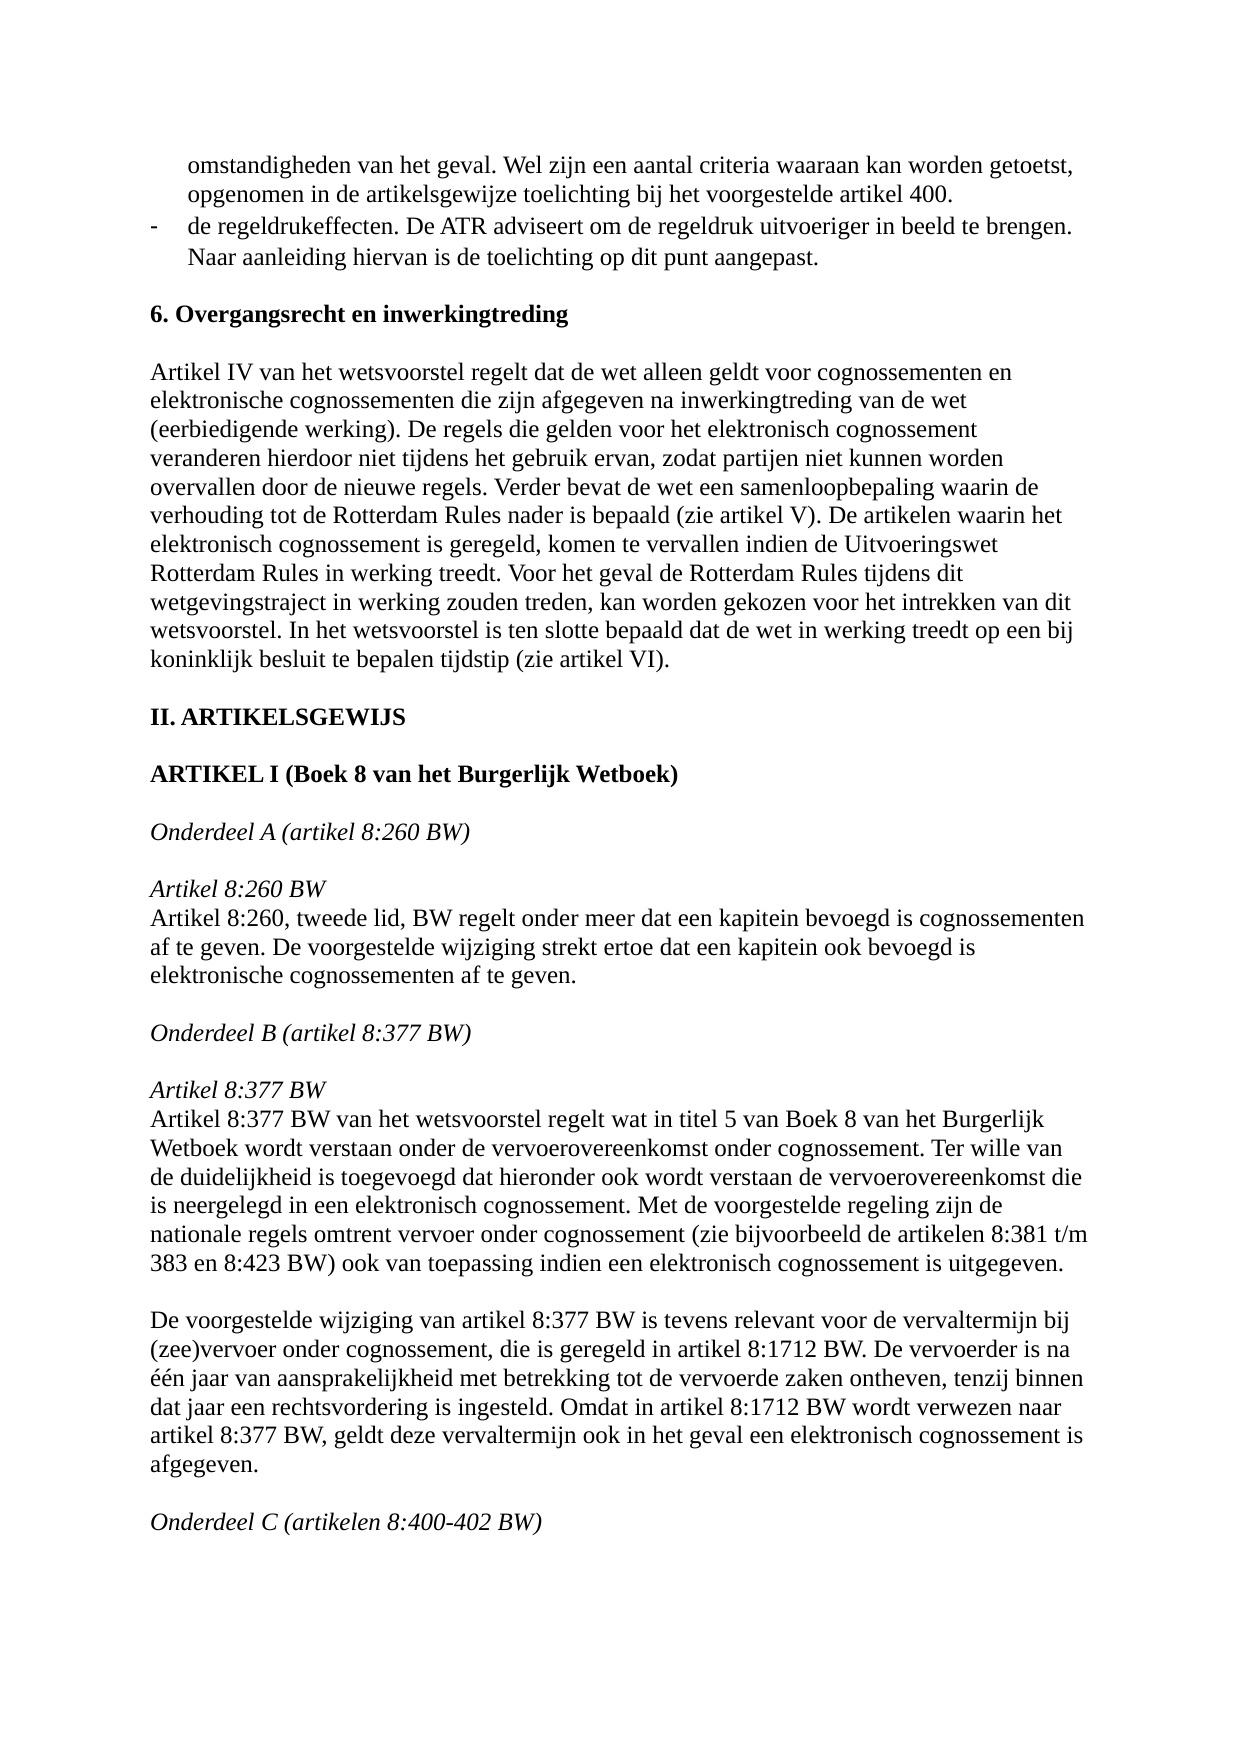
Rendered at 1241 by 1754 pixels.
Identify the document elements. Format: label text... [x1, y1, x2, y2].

text Onderdeel A (artikel 8:260 BW) [150, 817, 1090, 845]
text Artikel 8:260 BW [150, 874, 1090, 903]
text Artikel 8:377 BW van het wetsvoorstel regelt wat in titel 5 van Boek 8 van het Burgerlijk Wetboek wordt verstaan onder de vervoerovereenkomst onder cognossement. Ter wille van de duidelijkheid is toegevoegd dat hieronder ook wordt verstaan de vervoerovereenkomst die is neergelegd in een elektronisch cognossement. Met de voorgestelde regeling zijn de nationale regels omtrent vervoer onder cognossement (zie bijvoorbeeld de artikelen 8:381 t/m 383 en 8:423 BW) ook van toepassing indien een elektronisch cognossement is uitgegeven. [150, 1104, 1090, 1277]
text Artikel IV van het wetsvoorstel regelt dat de wet alleen geldt voor cognossementen en elektronische cognossementen die zijn afgegeven na inwerkingtreding van de wet (eerbiedigende werking). De regels die gelden voor het elektronisch cognossement veranderen hierdoor niet tijdens het gebruik ervan, zodat partijen niet kunnen worden overvallen door de nieuwe regels. Verder bevat de wet een samenloopbepaling waarin de verhouding tot de Rotterdam Rules nader is bepaald (zie artikel V). De artikelen waarin het elektronisch cognossement is geregeld, komen te vervallen indien de Uitvoeringswet Rotterdam Rules in werking treedt. Voor het geval de Rotterdam Rules tijdens dit wetgevingstraject in werking zouden treden, kan worden gekozen voor het intrekken van dit wetsvoorstel. In het wetsvoorstel is ten slotte bepaald dat de wet in werking treedt op een bij koninklijk besluit te bepalen tijdstip (zie artikel VI). [150, 357, 1090, 673]
text De voorgestelde wijziging van artikel 8:377 BW is tevens relevant voor de vervaltermijn bij (zee)vervoer onder cognossement, die is geregeld in artikel 8:1712 BW. De vervoerder is na één jaar van aansprakelijkheid met betrekking tot de vervoerde zaken ontheven, tenzij binnen dat jaar een rechtsvordering is ingesteld. Omdat in artikel 8:1712 BW wordt verwezen naar artikel 8:377 BW, geldt deze vervaltermijn ook in het geval een elektronisch cognossement is afgegeven. [150, 1305, 1090, 1478]
text Artikel 8:260, tweede lid, BW regelt onder meer dat een kapitein bevoegd is cognossementen af te geven. De voorgestelde wijziging strekt ertoe dat een kapitein ook bevoegd is elektronische cognossementen af te geven. [150, 903, 1090, 989]
text Onderdeel B (artikel 8:377 BW) [150, 1018, 1090, 1047]
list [150, 150, 1090, 207]
text Artikel 8:377 BW [150, 1075, 1090, 1104]
text 6. Overgangsrecht en inwerkingtreding [150, 299, 1090, 328]
text ARTIKEL I (Boek 8 van het Burgerlijk Wetboek) [150, 759, 1090, 788]
text Onderdeel C (artikelen 8:400-402 BW) [150, 1507, 1090, 1535]
text II. ARTIKELSGEWIJS [150, 702, 1090, 730]
list de regeldrukeffecten. De ATR adviseert om de regeldruk uitvoeriger in beeld te brengen. Naar aanleiding hiervan is de toelichting op dit punt aangepast. [150, 207, 1090, 270]
